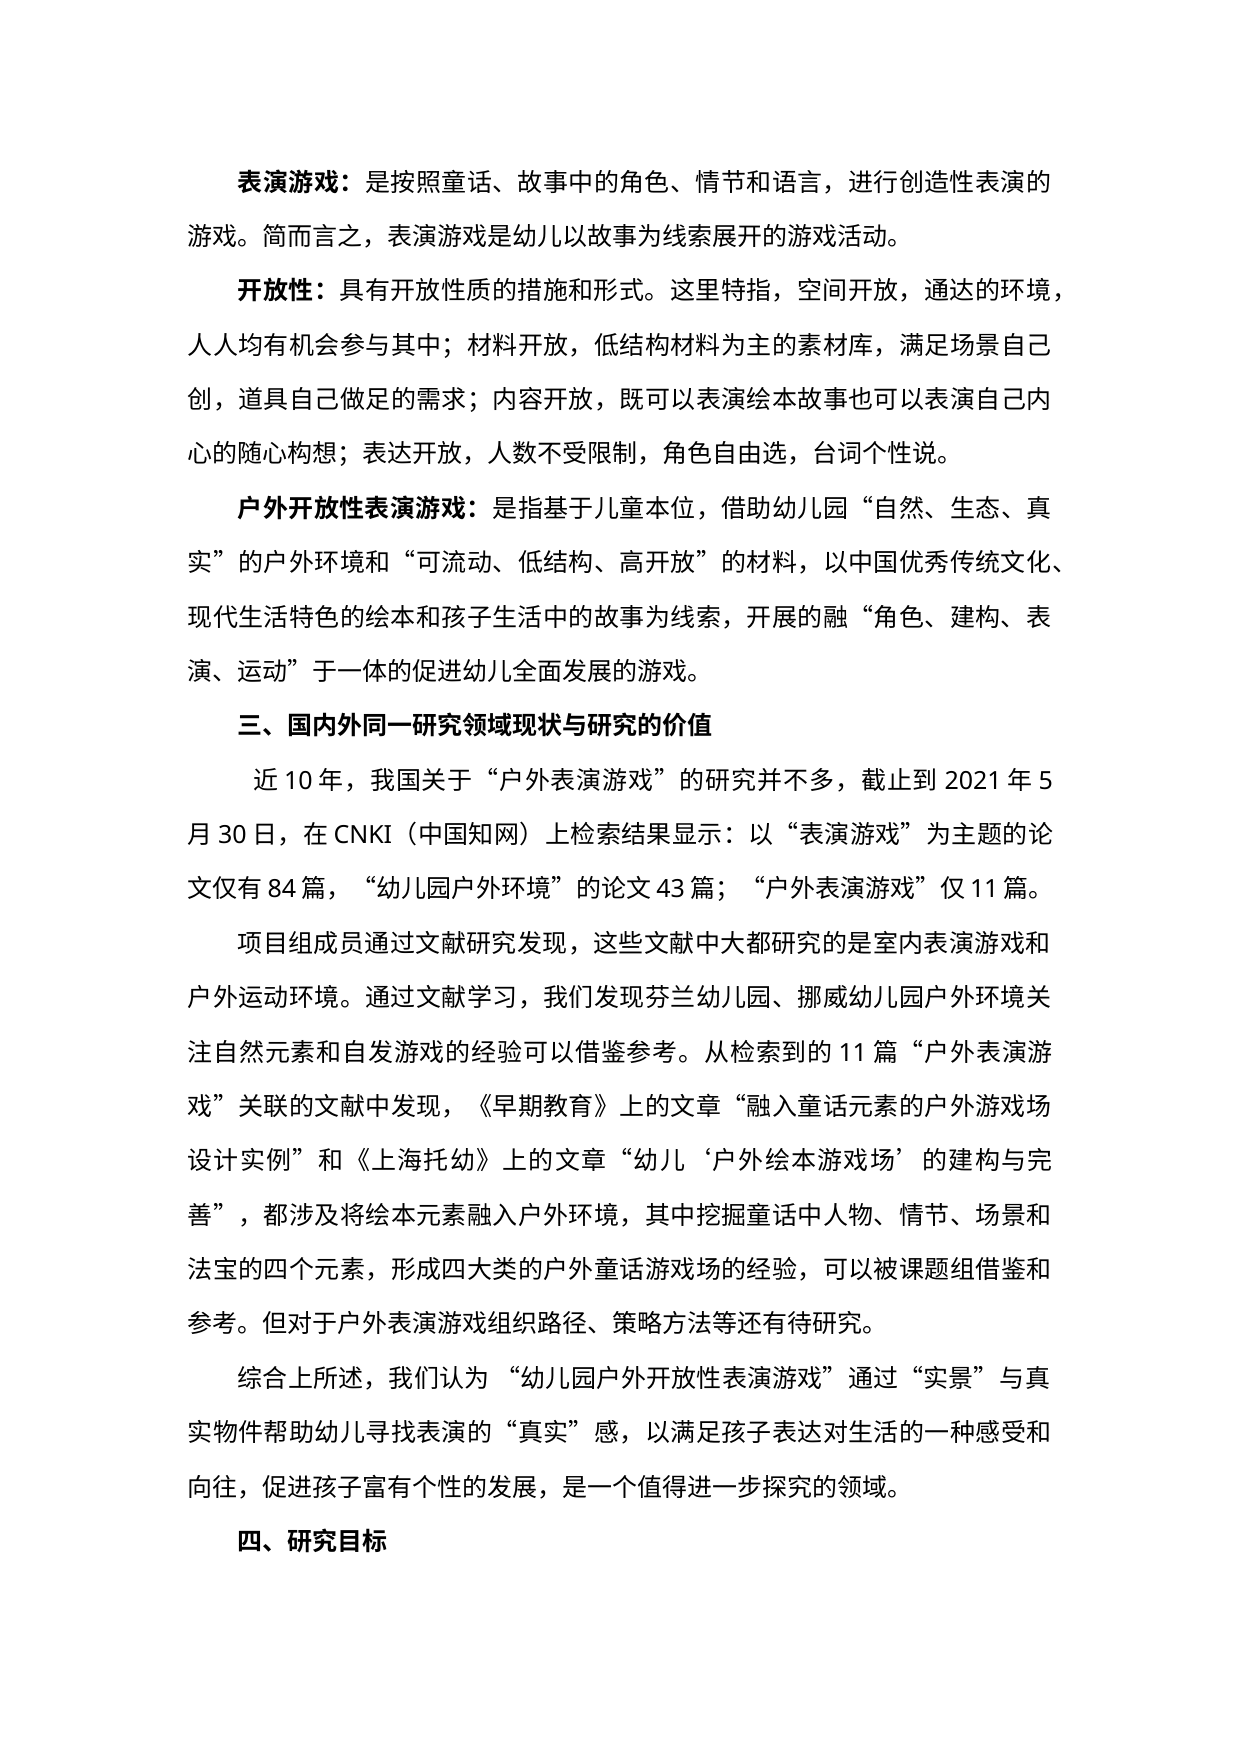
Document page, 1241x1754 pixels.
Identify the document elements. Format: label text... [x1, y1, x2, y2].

text 三、国内外同一研究领域现状与研究的价值 [187, 706, 1053, 742]
text 综合上所述，我们认为 “幼儿园户外开放性表演游戏”通过“实景”与真实物件帮助幼儿寻找表演的“真实”感，以满足孩子表达对生活的一种感受和向往，促进孩子富有个性的发展，是一个值得进一步探究的领域。 [187, 1358, 1053, 1503]
text 项目组成员通过文献研究发现，这些文献中大都研究的是室内表演游戏和户外运动环境。通过文献学习，我们发现芬兰幼儿园、挪威幼儿园户外环境关注自然元素和自发游戏的经验可以借鉴参考。从检索到的11篇“户外表演游戏”关联的文献中发现，《早期教育》上的文章“融入童话元素的户外游戏场设计实例”和《上海托幼》上的文章“幼儿‘户外绘本游戏场’的建构与完善”，都涉及将绘本元素融入户外环境，其中挖掘童话中人物、情节、场景和法宝的四个元素，形成四大类的户外童话游戏场的经验，可以被课题组借鉴和参考。但对于户外表演游戏组织路径、策略方法等还有待研究。 [187, 923, 1053, 1340]
text 表演游戏：是按照童话、故事中的角色、情节和语言，进行创造性表演的游戏。简而言之，表演游戏是幼儿以故事为线索展开的游戏活动。 [187, 162, 1053, 253]
text 户外开放性表演游戏：是指基于儿童本位，借助幼儿园“自然、生态、真实”的户外环境和“可流动、低结构、高开放”的材料，以中国优秀传统文化、现代生活特色的绘本和孩子生活中的故事为线索，开展的融“角色、建构、表演、运动”于一体的促进幼儿全面发展的游戏。 [187, 488, 1053, 688]
text 近10年，我国关于“户外表演游戏”的研究并不多，截止到2021年5月30日，在CNKI（中国知网）上检索结果显示：以“表演游戏”为主题的论文仅有84篇，“幼儿园户外环境”的论文43篇；“户外表演游戏”仅11篇。 [187, 760, 1053, 905]
text 四、研究目标 [187, 1521, 1053, 1558]
text 开放性：具有开放性质的措施和形式。这里特指，空间开放，通达的环境，人人均有机会参与其中；材料开放，低结构材料为主的素材库，满足场景自己创，道具自己做足的需求；内容开放，既可以表演绘本故事也可以表演自己内心的随心构想；表达开放，人数不受限制，角色自由选，台词个性说。 [187, 271, 1053, 470]
